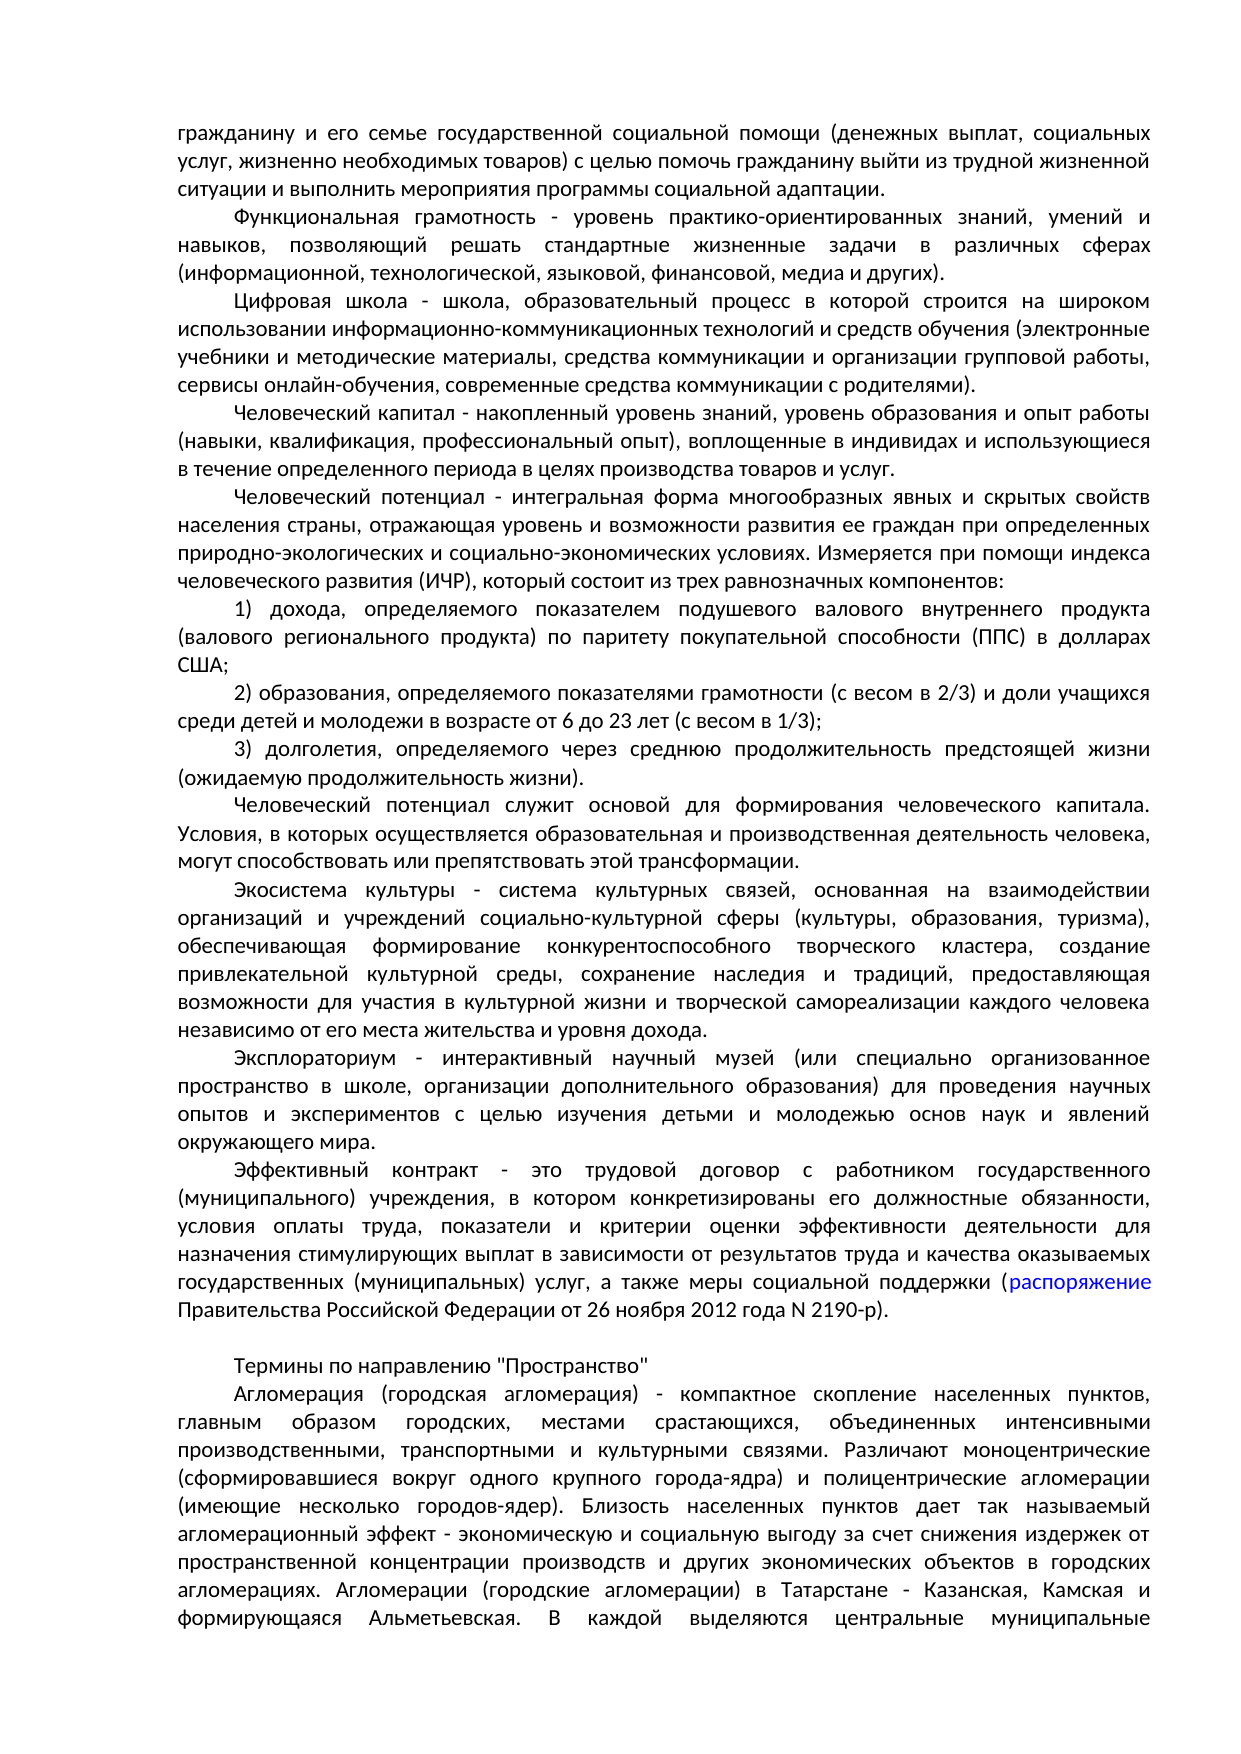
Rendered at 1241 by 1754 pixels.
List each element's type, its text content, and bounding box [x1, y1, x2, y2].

text 3) долголетия, определяемого через среднюю продолжительность предстоящей жизни (ожидаемую продолжительность жизни). [177, 734, 1152, 791]
text Функциональная грамотность - уровень практико-ориентированных знаний, умений и навыков, позволяющий решать стандартные жизненные задачи в различных сферах (информационной, технологической, языковой, финансовой, медиа и других). [177, 202, 1152, 286]
text Цифровая школа - школа, образовательный процесс в которой строится на широком использовании информационно-коммуникационных технологий и средств обучения (электронные учебники и методические материалы, средства коммуникации и организации групповой работы, сервисы онлайн-обучения, современные средства коммуникации с родителями). [177, 286, 1152, 398]
text Эксплораториум - интерактивный научный музей (или специально организованное пространство в школе, организации дополнительного образования) для проведения научных опытов и экспериментов с целью изучения детьми и молодежью основ наук и явлений окружающего мира. [177, 1043, 1152, 1155]
text 2) образования, определяемого показателями грамотности (с весом в 2/3) и доли учащихся среди детей и молодежи в возрасте от 6 до 23 лет (с весом в 1/3); [177, 678, 1152, 734]
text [177, 118, 1152, 202]
text Человеческий потенциал служит основой для формирования человеческого капитала. Условия, в которых осуществляется образовательная и производственная деятельность человека, могут способствовать или препятствовать этой трансформации. [177, 791, 1152, 875]
text Человеческий потенциал - интегральная форма многообразных явных и скрытых свойств населения страны, отражающая уровень и возможности развития ее граждан при определенных природно-экологических и социально-экономических условиях. Измеряется при помощи индекса человеческого развития (ИЧР), который состоит из трех равнозначных компонентов: [177, 482, 1152, 594]
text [177, 1379, 1152, 1631]
text 1) дохода, определяемого показателем подушевого валового внутреннего продукта (валового регионального продукта) по паритету покупательной способности (ППС) в долларах США; [177, 594, 1152, 678]
text Человеческий капитал - накопленный уровень знаний, уровень образования и опыт работы (навыки, квалификация, профессиональный опыт), воплощенные в индивидах и использующиеся в течение определенного периода в целях производства товаров и услуг. [177, 398, 1152, 482]
text Эффективный контракт - это трудовой договор с работником государственного (муниципального) учреждения, в котором конкретизированы его должностные обязанности, условия оплаты труда, показатели и критерии оценки эффективности деятельности для назначения стимулирующих выплат в зависимости от результатов труда и качества оказываемых государственных (муниципальных) услуг, а также меры социальной поддержки (распоряжение Правительства Российской Федерации от 26 ноября 2012 года N 2190-р). [177, 1155, 1152, 1323]
text Экосистема культуры - система культурных связей, основанная на взаимодействии организаций и учреждений социально-культурной сферы (культуры, образования, туризма), обеспечивающая формирование конкурентоспособного творческого кластера, создание привлекательной культурной среды, сохранение наследия и традиций, предоставляющая возможности для участия в культурной жизни и творческой самореализации каждого человека независимо от его места жительства и уровня дохода. [177, 875, 1152, 1043]
text Термины по направлению "Пространство" [177, 1351, 1152, 1379]
